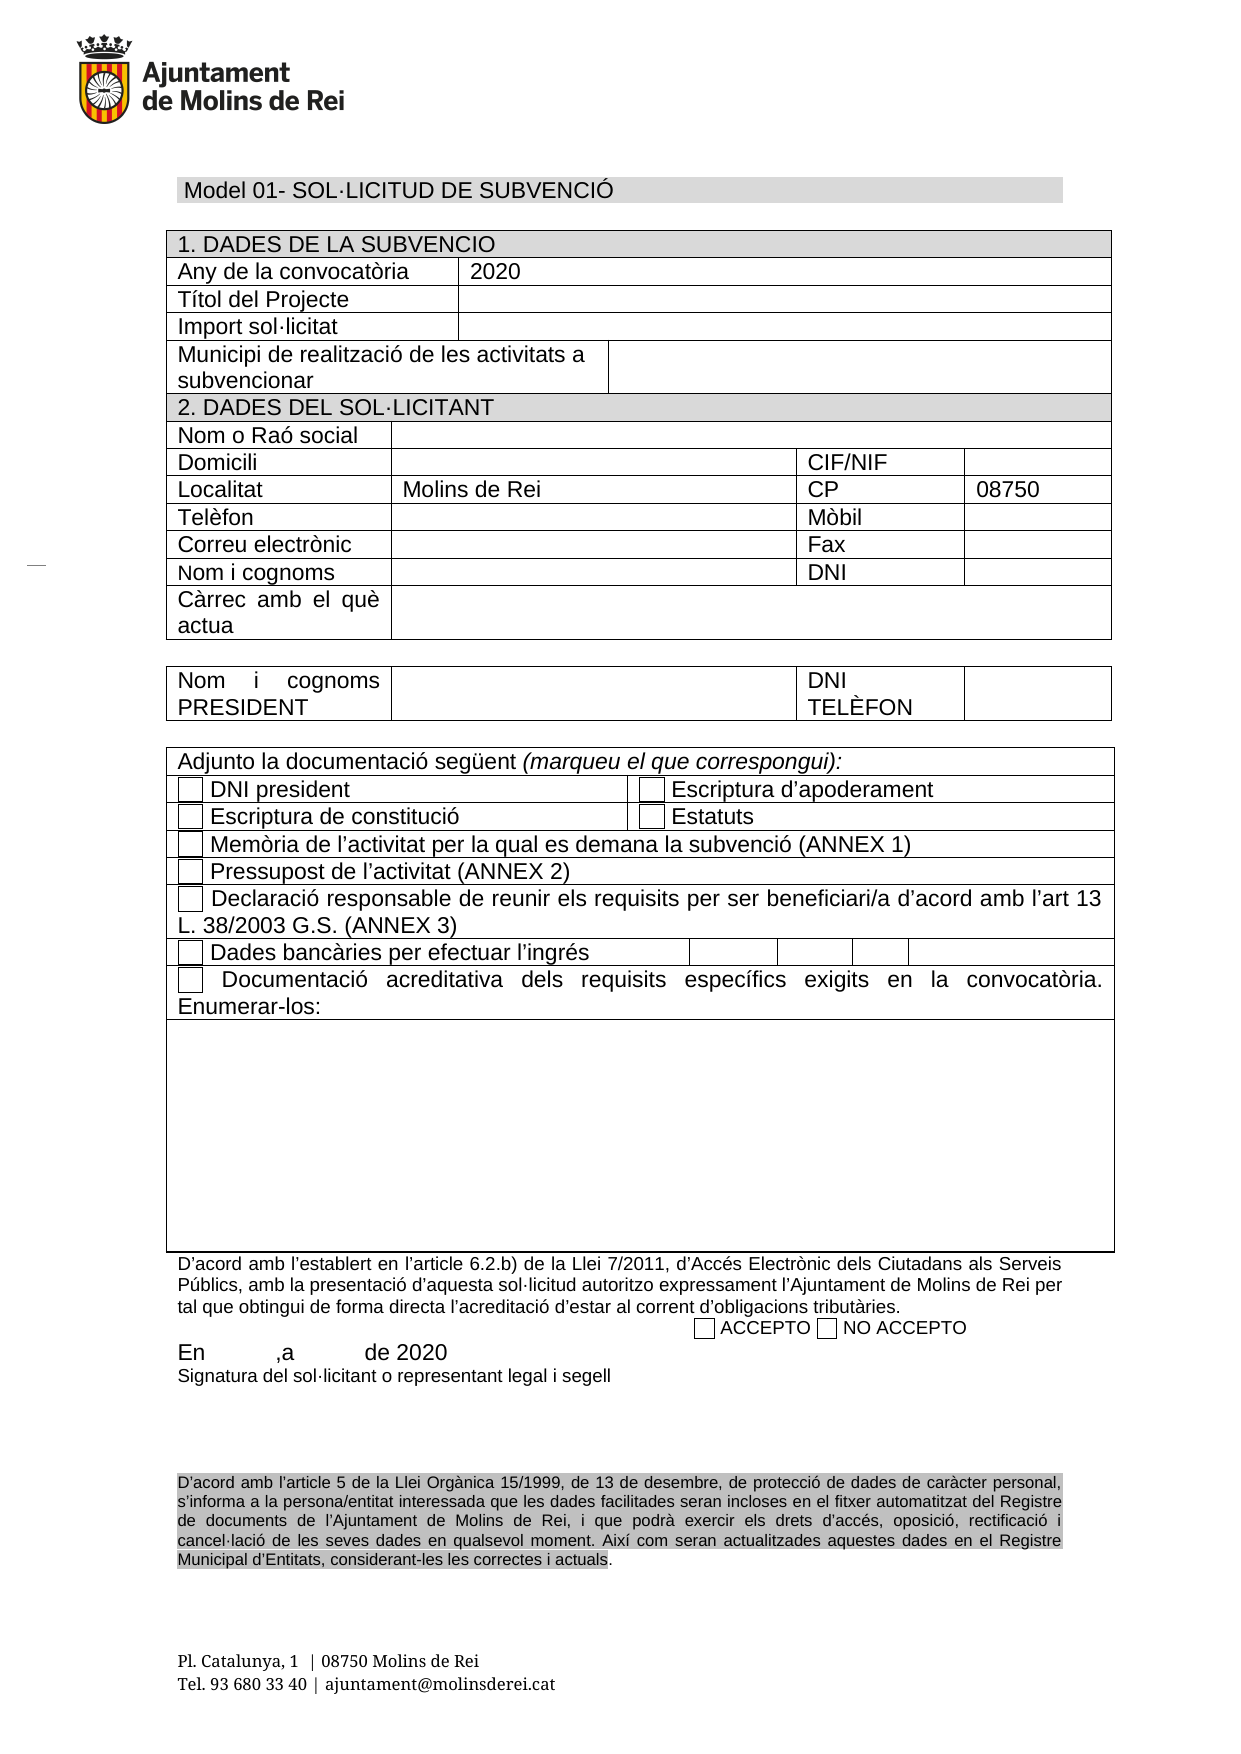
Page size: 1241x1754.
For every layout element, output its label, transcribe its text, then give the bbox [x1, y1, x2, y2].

table_cell [690, 939, 777, 965]
table_header Adjunto la documentació següent (marqueu el que correspongui): [167, 748, 1114, 775]
table_cell [167, 1020, 1114, 1251]
table_cell DNI president [167, 776, 627, 802]
table_cell CIF/NIF [797, 449, 964, 475]
text D’acord amb l’establert en l’article 6.2.b) de la Llei 7/2011, d’Accés Electrònic dels Ciutadans als Serveis Públics, amb la presentació d’aquesta sol·licitud autoritzo expressament l’Ajuntament de Molins de Rei per tal que obtingui de forma directa l’acreditació d’estar al corrent d’obligacions tributàries. [177, 1253, 1063, 1317]
table_cell [609, 341, 1111, 393]
table_cell Any de la convocatòria [167, 258, 458, 285]
table_cell Declaració responsable de reunir els requisits per ser beneficiari/a d’acord amb l’art . 38/2003 G.S. (ANNEX 3) [167, 885, 1114, 938]
table_cell [853, 939, 908, 965]
table_cell Dades bancàries per efectuar l’ingrés [167, 939, 689, 965]
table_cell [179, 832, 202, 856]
table_cell CP [797, 476, 964, 503]
table_header [392, 667, 796, 720]
table_cell Escriptura d’apoderament [628, 776, 1114, 802]
picture [76, 34, 344, 124]
table_cell Telèfon [167, 504, 391, 530]
text ACCEPTO NO ACCEPTO [620, 1317, 1063, 1339]
table_cell Càrrec amb el què actua [167, 586, 391, 639]
table_cell Escriptura de constitució [167, 803, 627, 829]
table_cell Municipi de realització de les activitats a subvencionar [167, 341, 608, 393]
table_cell 08750 [965, 476, 1111, 503]
table_header Nom i cognoms PRESIDENT [167, 667, 391, 720]
table_cell [965, 531, 1111, 558]
table_cell Nom o Raó social [167, 422, 391, 448]
table_cell Correu electrònic [167, 531, 391, 558]
table_cell Import sol·licitat [167, 313, 458, 339]
table_cell Títol del Projecte [167, 286, 458, 312]
table_cell [778, 939, 852, 965]
table_cell [459, 286, 1111, 312]
table_header DNI TELÈFON [797, 667, 964, 720]
table_cell Nom i cognoms [167, 559, 391, 585]
table_cell [965, 504, 1111, 530]
table_cell Memòria de l’activitat per la qual es demana la subvenció (ANNEX 1) [203, 831, 1114, 857]
table_cell [392, 504, 796, 530]
table_cell DNI [797, 559, 964, 585]
table_cell Pressupost de l’activitat (ANNEX 2) [167, 858, 1114, 884]
table_cell [392, 586, 1111, 639]
table_cell [392, 449, 796, 475]
table_cell [392, 531, 796, 558]
table_cell Fax [797, 531, 964, 558]
table_header [965, 667, 1111, 720]
table_cell [965, 449, 1111, 475]
table_cell Domicili [167, 449, 391, 475]
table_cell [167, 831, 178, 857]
table_cell Estatuts [628, 803, 1114, 829]
table_cell [392, 422, 1111, 448]
table_cell Documentació acreditativa dels requisits específics exigits en la convocatòria. Enumerar-los: [167, 966, 1114, 1019]
text Signatura del sol·licitant o representant legal i segell [177, 1365, 1063, 1387]
table_cell Localitat [167, 476, 391, 503]
text Model 01- SOL·LICITUD DE SUBVENCIÓ [177, 177, 1063, 203]
table_cell [392, 559, 796, 585]
table_cell [909, 939, 1114, 965]
table_header 1. DADES DE LA SUBVENCIO [167, 231, 1111, 257]
table_cell 2. DADES DEL SOL·LICITANT [167, 394, 1111, 421]
table_cell Mòbil [797, 504, 964, 530]
table_cell Molins de Rei [392, 476, 796, 503]
text En ,a de 2020 [177, 1339, 1063, 1365]
table_cell 2020 [459, 258, 1111, 285]
table_cell [459, 313, 1111, 339]
table_cell [965, 559, 1111, 585]
